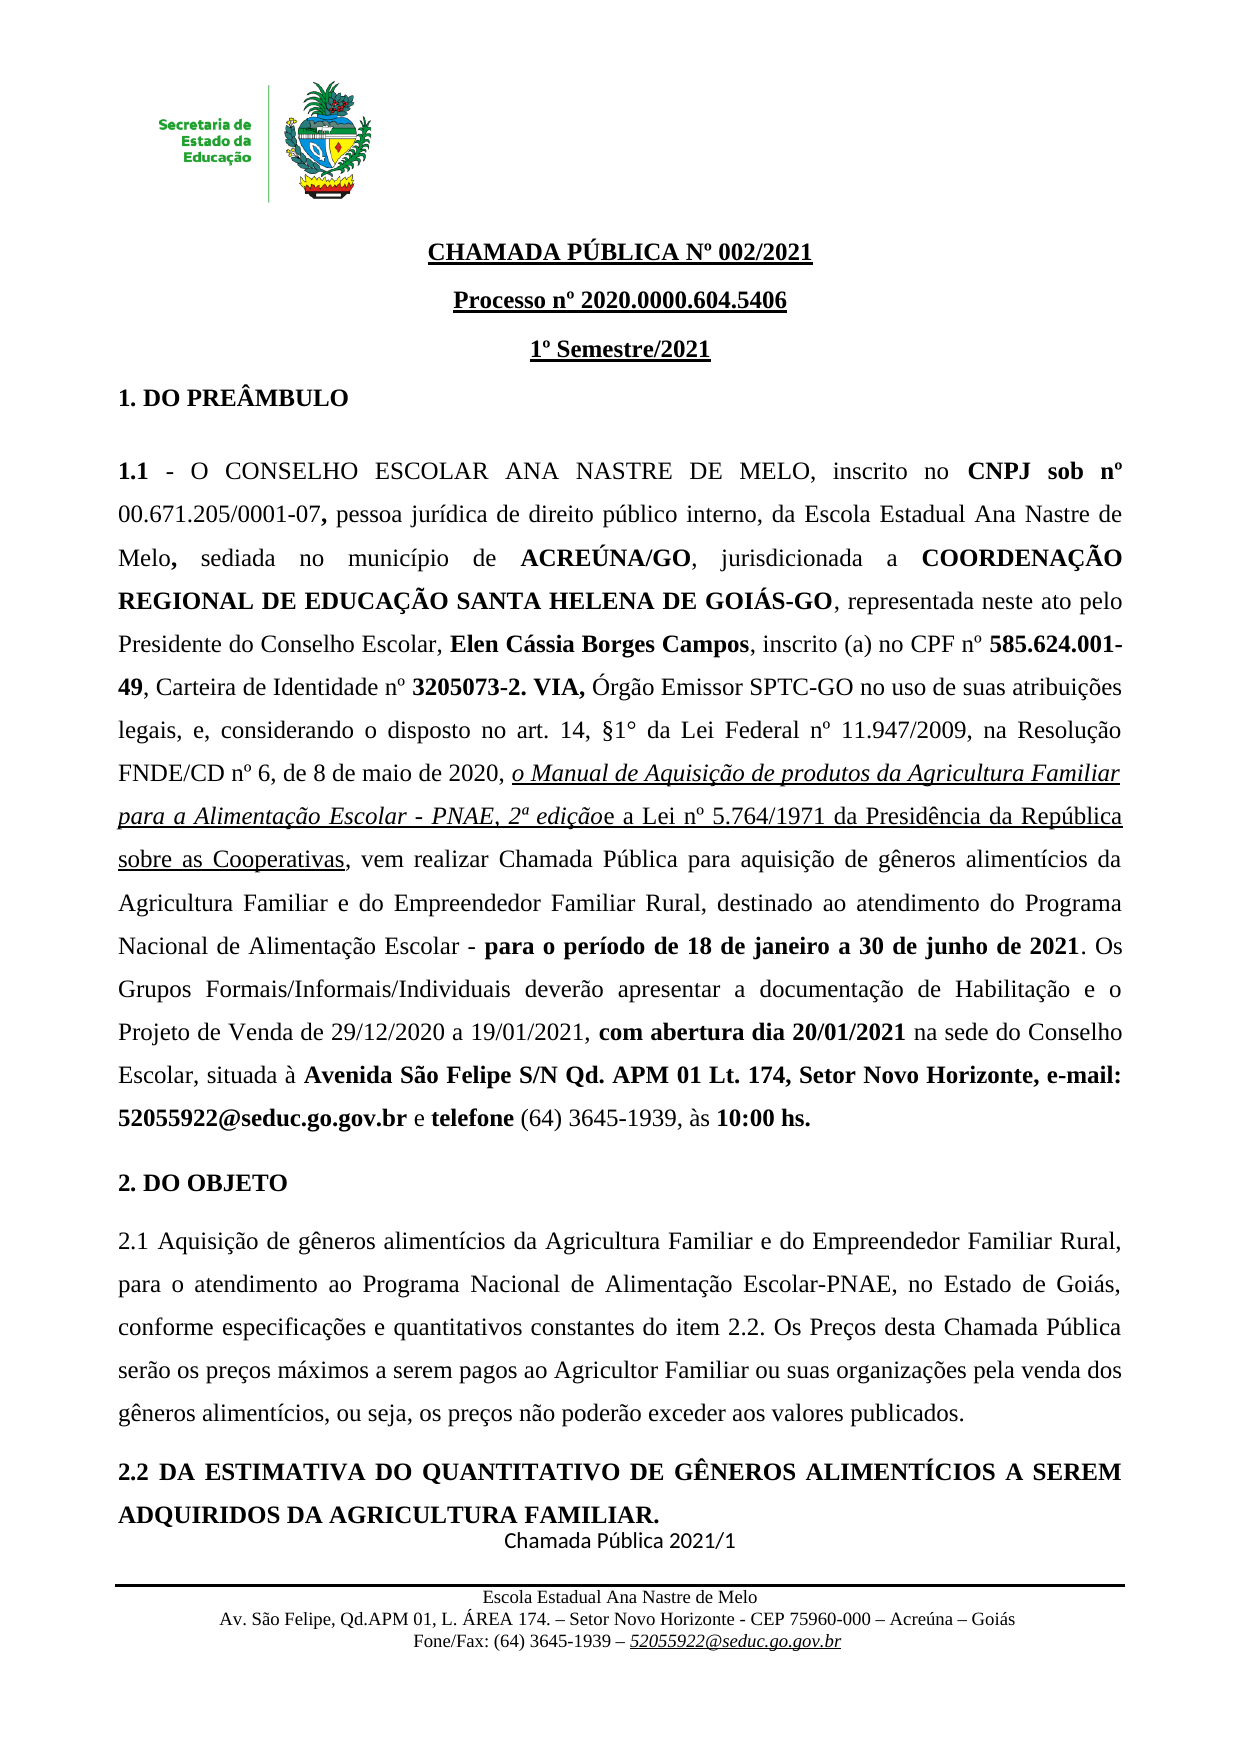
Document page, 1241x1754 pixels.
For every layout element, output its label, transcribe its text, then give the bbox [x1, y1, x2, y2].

list - O CONSELHO ESCOLAR ANA NASTRE DE MELO, inscrito no CNPJ sob nº 00.671.205/0001-07, pessoa jurídica de direito público interno, da Escola Estadual Ana Nastre de Melo, sediada no município de ACREÚNA/GO, jurisdicionada a COORDENAÇÃO REGIONAL DE EDUCAÇÃO SANTA HELENA DE GOIÁS-GO, representada neste ato pelo Presidente do Conselho Escolar, Elen Cássia Borges Campos, inscrito (a) no CPF nº 585.624.001- 49, Carteira de Identidade nº 3205073-2. VIA, Órgão Emissor SPTC-GO no uso de suas atribuições legais, e, considerando o disposto no art. 14, §1° da Lei Federal nº 11.947/2009, na Resolução FNDE/CD nº 6, de 8 de maio de 2020, o Manual de Aquisição de produtos da Agricultura Familiar para a Alimentação Escolar - PNAE, 2ª ediçãoe a Lei nº 5.764/1971 da Presidência da República sobre as Cooperativas, vem realizar Chamada Pública para aquisição de gêneros alimentícios da Agricultura Familiar e do Empreendedor Familiar Rural, destinado ao atendimento do Programa Nacional de Alimentação Escolar - para o período de 18 de janeiro a 30 de junho de 2021. Os Grupos Formais/Informais/Individuais deverão apresentar a documentação de Habilitação e o Projeto de Venda de 29/12/2020 a 19/01/2021, com abertura dia 20/01/2021 na sede do Conselho Escolar, situada à Avenida São Felipe S/N Qd. APM 01 Lt. 174, Setor Novo Horizonte, e-mail: 52055922@seduc.go.gov.br e telefone (64) 3645-1939, às 10:00 hs. [118, 456, 1123, 826]
text Processo nº 2020.0000.604.5406 1º Semestre/2021 [453, 313, 787, 363]
subtitle DA ESTIMATIVA DO QUANTITATIVO DE GÊNEROS ALIMENTÍCIOS A SEREM ADQUIRIDOS DA AGRICULTURA FAMILIAR. [118, 1457, 1123, 1529]
text Processo nº 2020.0000.604.5406 1º Semestre/2021 [453, 285, 787, 310]
picture [158, 80, 372, 203]
list - O CONSELHO ESCOLAR ANA NASTRE DE MELO, inscrito no CNPJ sob nº 00.671.205/0001-07, pessoa jurídica de direito público interno, da Escola Estadual Ana Nastre de Melo, sediada no município de ACREÚNA/GO, jurisdicionada a COORDENAÇÃO REGIONAL DE EDUCAÇÃO SANTA HELENA DE GOIÁS-GO, representada neste ato pelo Presidente do Conselho Escolar, Elen Cássia Borges Campos, inscrito (a) no CPF nº 585.624.001- 49, Carteira de Identidade nº 3205073-2. VIA, Órgão Emissor SPTC-GO no uso de suas atribuições legais, e, considerando o disposto no art. 14, §1° da Lei Federal nº 11.947/2009, na Resolução FNDE/CD nº 6, de 8 de maio de 2020, o Manual de Aquisição de produtos da Agricultura Familiar para a Alimentação Escolar - PNAE, 2ª ediçãoe a Lei nº 5.764/1971 da Presidência da República sobre as Cooperativas, vem realizar Chamada Pública para aquisição de gêneros alimentícios da Agricultura Familiar e do Empreendedor Familiar Rural, destinado ao atendimento do Programa Nacional de Alimentação Escolar - para o período de 18 de janeiro a 30 de junho de 2021. Os Grupos Formais/Informais/Individuais deverão apresentar a documentação de Habilitação e o Projeto de Venda de 29/12/2020 a 19/01/2021, com abertura dia 20/01/2021 na sede do Conselho Escolar, situada à Avenida São Felipe S/N Qd. APM 01 Lt. 174, Setor Novo Horizonte, e-mail: 52055922@seduc.go.gov.br e telefone (64) 3645-1939, às 10:00 hs. [118, 828, 1123, 1132]
text CHAMADA PÚBLICA Nº 002/2021 [425, 237, 815, 266]
list Aquisição de gêneros alimentícios da Agricultura Familiar e do Empreendedor Familiar Rural, para o atendimento ao Programa Nacional de Alimentação Escolar-PNAE, no Estado de Goiás, conforme especificações e quantitativos constantes do item 2.2. Os Preços desta Chamada Pública serão os preços máximos a serem pagos ao Agricultor Familiar ou suas organizações pela venda dos gêneros alimentícios, ou seja, os preços não poderão exceder aos valores publicados. [118, 1226, 1123, 1427]
subtitle DO OBJETO [118, 1168, 1144, 1196]
subtitle DO PREÂMBULO [118, 383, 353, 412]
